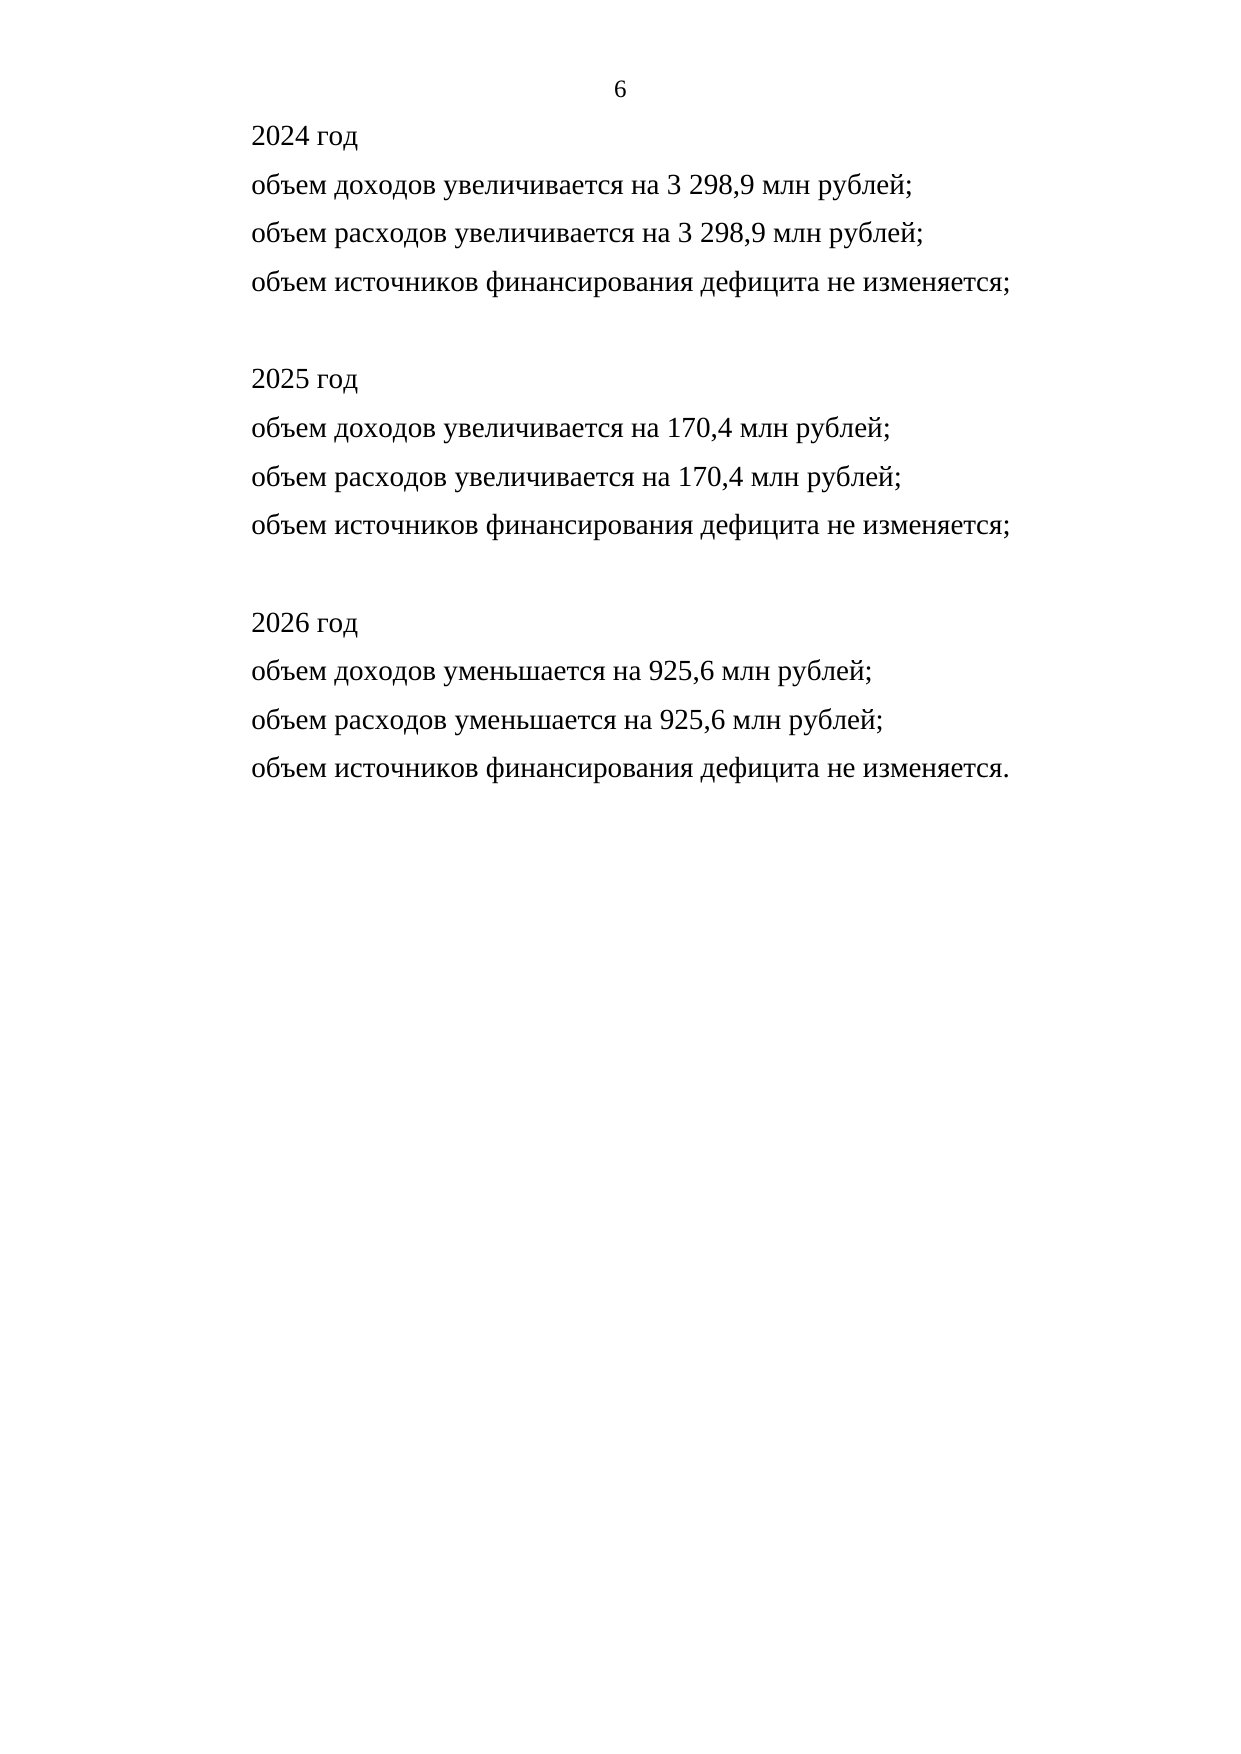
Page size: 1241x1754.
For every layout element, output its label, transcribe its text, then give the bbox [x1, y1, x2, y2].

text 2024 год [177, 118, 1092, 152]
text 2025 год [177, 361, 1092, 395]
text 2026 год [177, 605, 1092, 638]
text объем расходов уменьшается на 925,6 млн рублей; [177, 702, 1092, 736]
text объем источников финансирования дефицита не изменяется; [177, 507, 1092, 541]
text объем источников финансирования дефицита не изменяется. [177, 751, 1092, 784]
text объем доходов уменьшается на 925,6 млн рублей; [177, 653, 1092, 687]
text объем расходов увеличивается на 3 298,9 млн рублей; [177, 216, 1092, 249]
text объем расходов увеличивается на 170,4 млн рублей; [177, 459, 1092, 492]
text объем доходов увеличивается на 170,4 млн рублей; [177, 410, 1092, 444]
text объем источников финансирования дефицита не изменяется; [177, 264, 1092, 298]
text объем доходов увеличивается на 3 298,9 млн рублей; [177, 167, 1092, 200]
